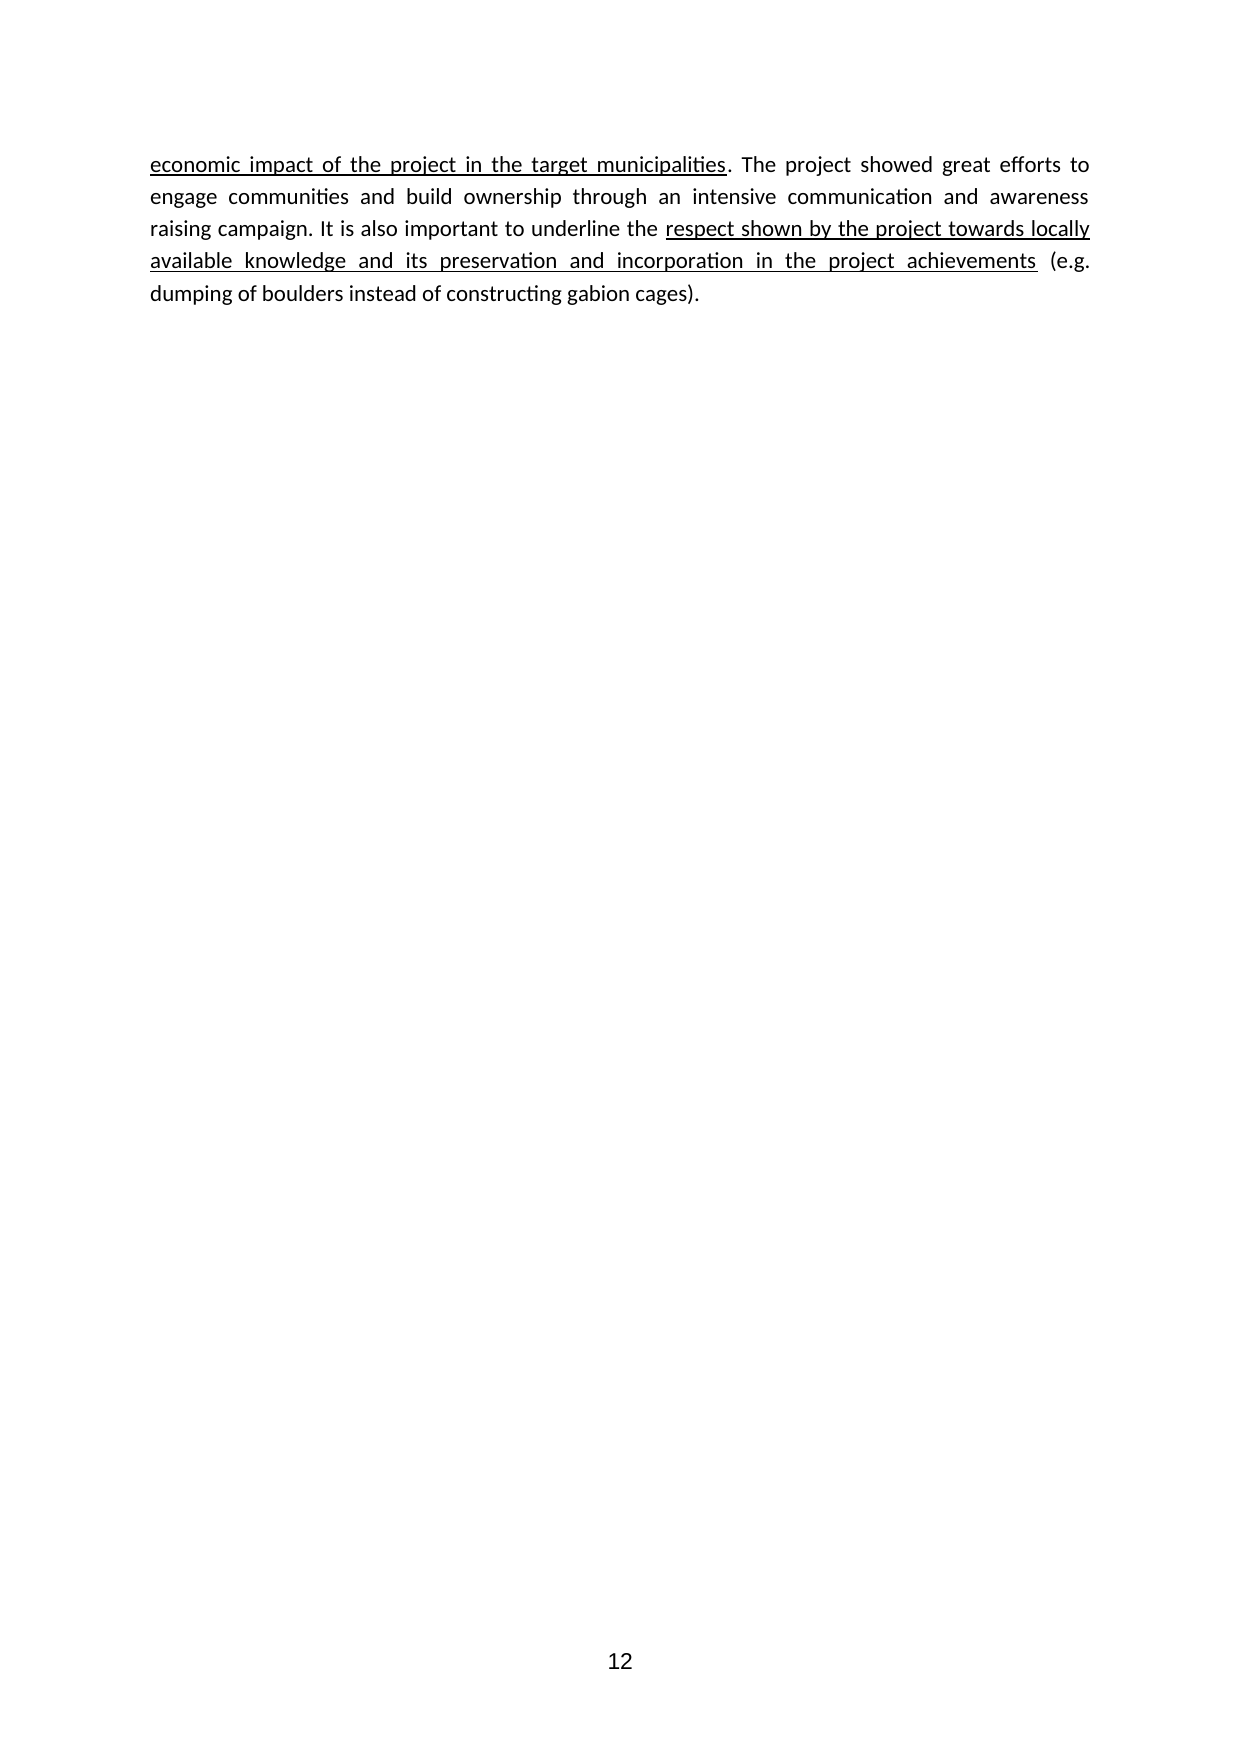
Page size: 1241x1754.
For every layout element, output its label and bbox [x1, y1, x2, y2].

text [150, 150, 1090, 307]
